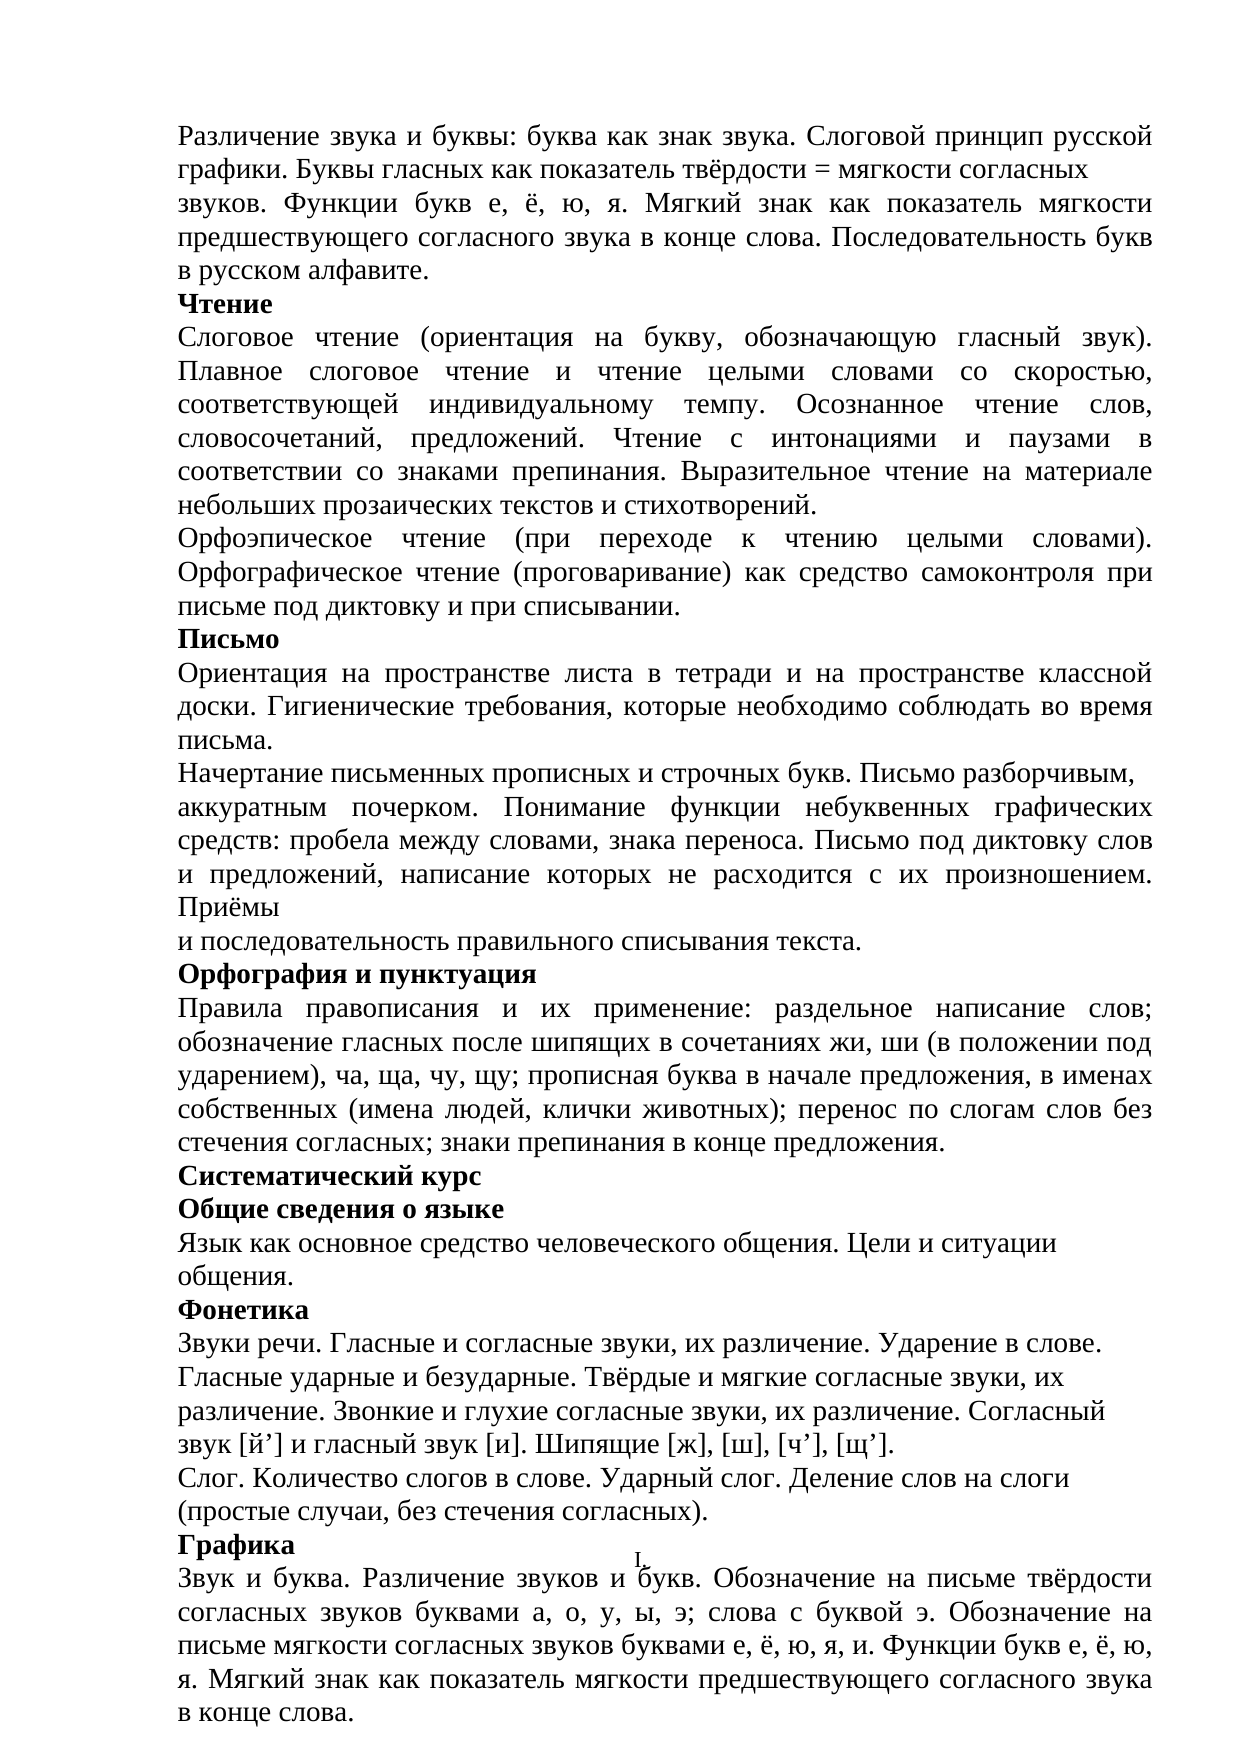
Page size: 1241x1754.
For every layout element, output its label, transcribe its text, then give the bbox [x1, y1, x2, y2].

text Слог. Количество слогов в слове. Ударный слог. Деление слов на слоги (простые случаи, без стечения согласных). [177, 1460, 1153, 1527]
text Различение звука и буквы: буква как знак звука. Слоговой принцип русской графики. Буквы гласных как показатель твёрдости = мягкости согласных [177, 118, 1153, 185]
text звуков. Функции букв е, ё, ю, я. Мягкий знак как показатель мягкости предшествующего согласного звука в конце слова. Последовательность букв в русском алфавите. [177, 185, 1153, 286]
text Орфоэпическое чтение (при переходе к чтению целыми словами). Орфографическое чтение (проговаривание) как средство самоконтроля при письме под диктовку и при списывании. [177, 521, 1153, 621]
text Графика [177, 1527, 1153, 1560]
text Язык как основное средство человеческого общения. Цели и ситуации общения. [177, 1225, 1153, 1292]
text аккуратным почерком. Понимание функции небуквенных графических средств: пробела между словами, знака переноса. Письмо под диктовку слов и предложений, написание которых не расходится с их произношением. Приёмы [177, 789, 1153, 923]
text Звук и буква. Различение звуков и букв. Обозначение на письме твёрдости согласных звуков буквами а, о, у, ы, э; слова с буквой э. Обозначение на письме мягкости согласных звуков буквами е, ё, ю, я, и. Функции букв е, ё, ю, я. Мягкий знак как показатель мягкости предшествующего согласного звука в конце слова. [177, 1560, 1153, 1728]
text Письмо [177, 621, 1153, 655]
text Чтение [177, 286, 1153, 319]
text Звуки речи. Гласные и согласные звуки, их различение. Ударение в слове. Гласные ударные и безударные. Твёрдые и мягкие согласные звуки, их различение. Звонкие и глухие согласные звуки, их различение. Согласный звук [й’] и гласный звук [и]. Шипящие [ж], [ш], [ч’], [щ’]. [177, 1326, 1153, 1460]
text Правила правописания и их применение: раздельное написание слов; обозначение гласных после шипящих в сочетаниях жи, ши (в положении под ударением), ча, ща, чу, щу; прописная буква в начале предложения, в именах собственных (имена людей, клички животных); перенос по слогам слов без стечения согласных; знаки препинания в конце предложения. [177, 990, 1153, 1158]
text Общие сведения о языке [177, 1191, 1153, 1225]
text и последовательность правильного списывания текста. [177, 923, 1153, 957]
text Систематический курс [177, 1158, 1153, 1191]
text Фонетика [177, 1292, 1153, 1326]
text Слоговое чтение (ориентация на букву, обозначающую гласный звук). Плавное слоговое чтение и чтение целыми словами со скоростью, соответствующей индивидуальному темпу. Осознанное чтение слов, словосочетаний, предложений. Чтение с интонациями и паузами в соответствии со знаками препинания. Выразительное чтение на материале небольших прозаических текстов и стихотворений. [177, 319, 1153, 521]
text Начертание письменных прописных и строчных букв. Письмо разборчивым, [177, 755, 1153, 789]
text Орфография и пунктуация [177, 957, 1153, 990]
text Ориентация на пространстве листа в тетради и на пространстве классной доски. Гигиенические требования, которые необходимо соблюдать во время письма. [177, 655, 1153, 755]
